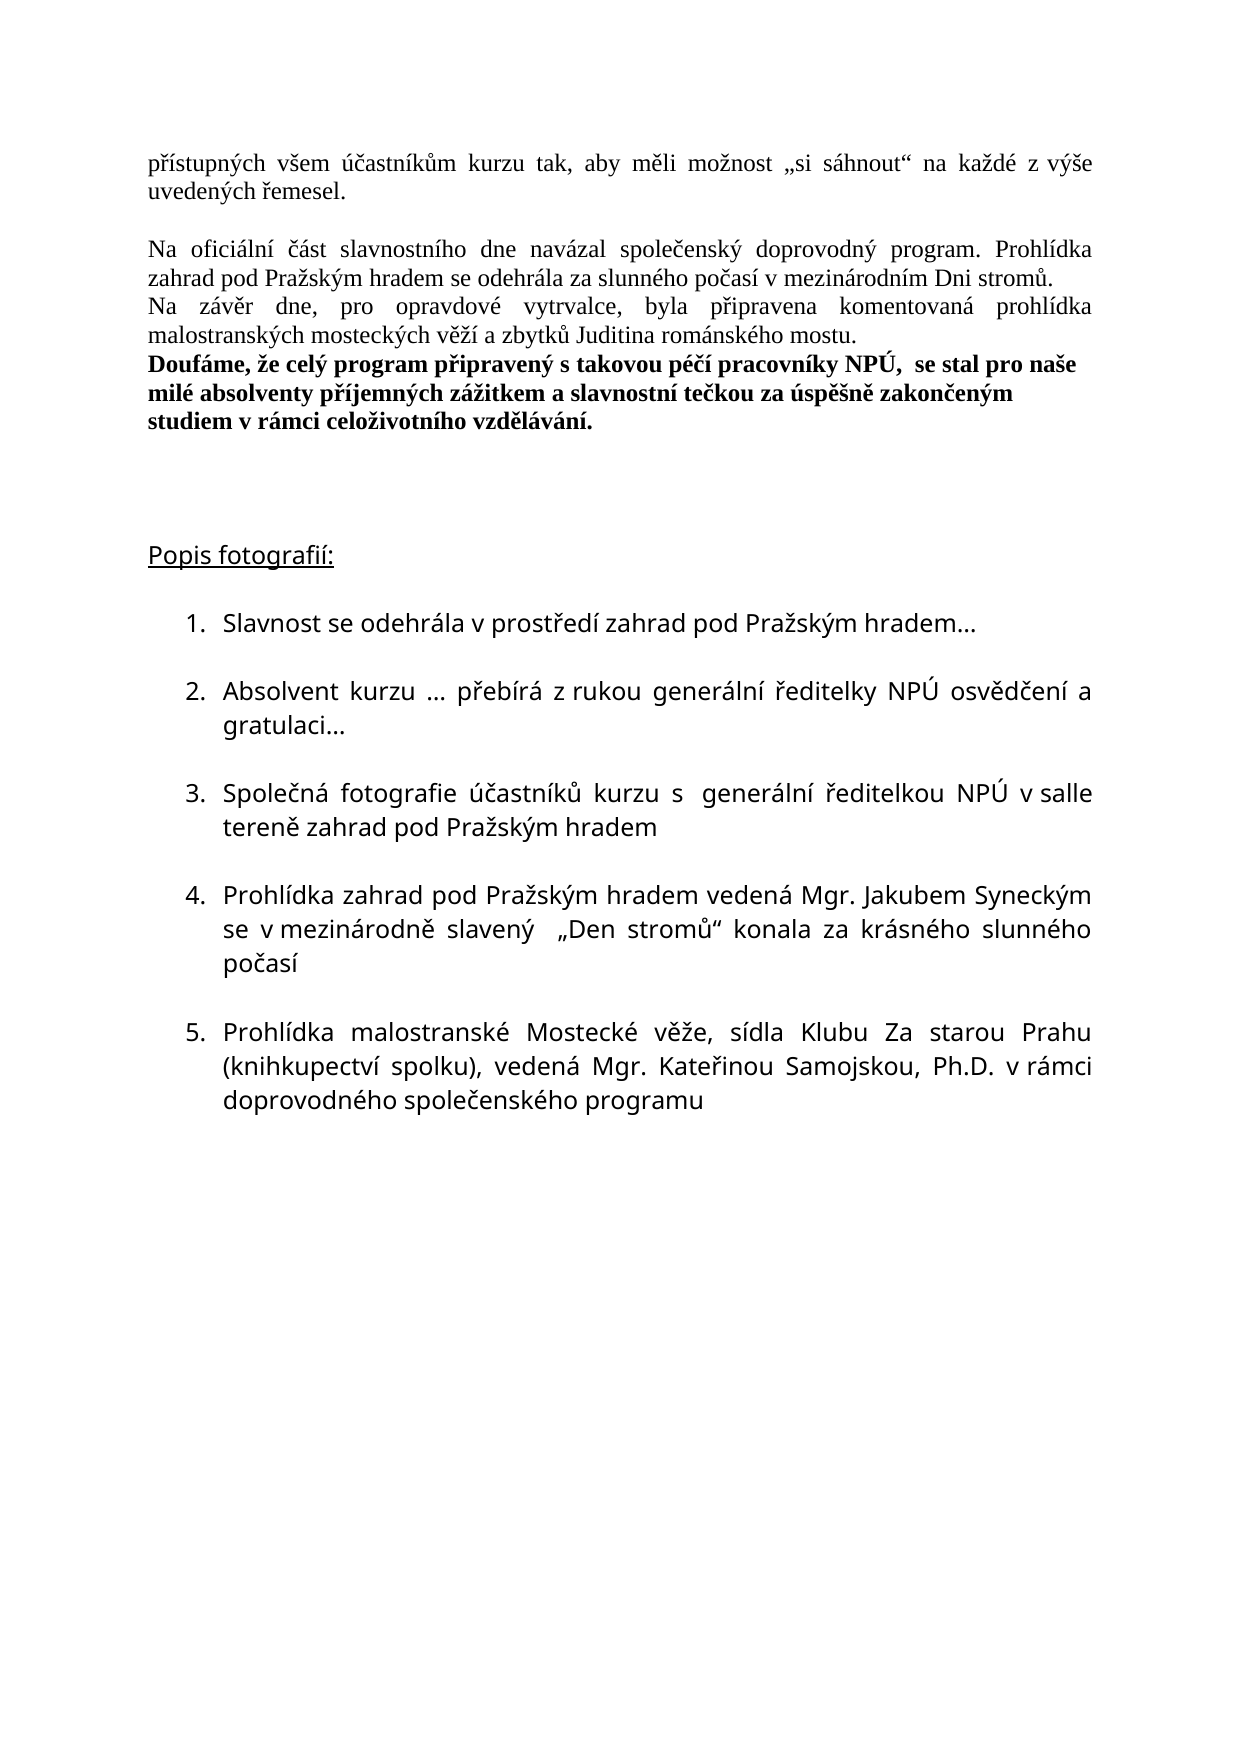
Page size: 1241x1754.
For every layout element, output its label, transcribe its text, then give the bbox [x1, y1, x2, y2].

text Na závěr dne, pro opravdové vytrvalce, byla připravena komentovaná prohlídka malostranských mosteckých věží a zbytků Juditina románského mostu. [148, 291, 1093, 349]
list Prohlídka malostranské Mostecké věže, sídla Klubu Za starou Prahu (knihkupectví spolku), vedená Mgr. Kateřinou Samojskou, Ph.D. v rámci doprovodného společenského programu [185, 1014, 1093, 1116]
list Slavnost se odehrála v prostředí zahrad pod Pražským hradem… [185, 605, 1093, 639]
text Doufáme, že celý program připravený s takovou péčí pracovníky NPÚ, se stal pro naše milé absolventy příjemných zážitkem a slavnostní tečkou za úspěšně zakončeným studiem v rámci celoživotního vzdělávání. [148, 349, 1093, 435]
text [148, 148, 1093, 205]
text Popis fotografií: [148, 537, 1093, 571]
text Na oficiální část slavnostního dne navázal společenský doprovodný program. Prohlídka zahrad pod Pražským hradem se odehrála za slunného počasí v mezinárodním Dni stromů. [148, 234, 1093, 291]
list Společná fotografie účastníků kurzu s generální ředitelkou NPÚ v salle tereně zahrad pod Pražským hradem [185, 776, 1093, 844]
list Absolvent kurzu … přebírá z rukou generální ředitelky NPÚ osvědčení a gratulaci… [185, 673, 1093, 742]
list Prohlídka zahrad pod Pražským hradem vedená Mgr. Jakubem Syneckým se v mezinárodně slavený „Den stromů“ konala za krásného slunného počasí [185, 878, 1093, 980]
